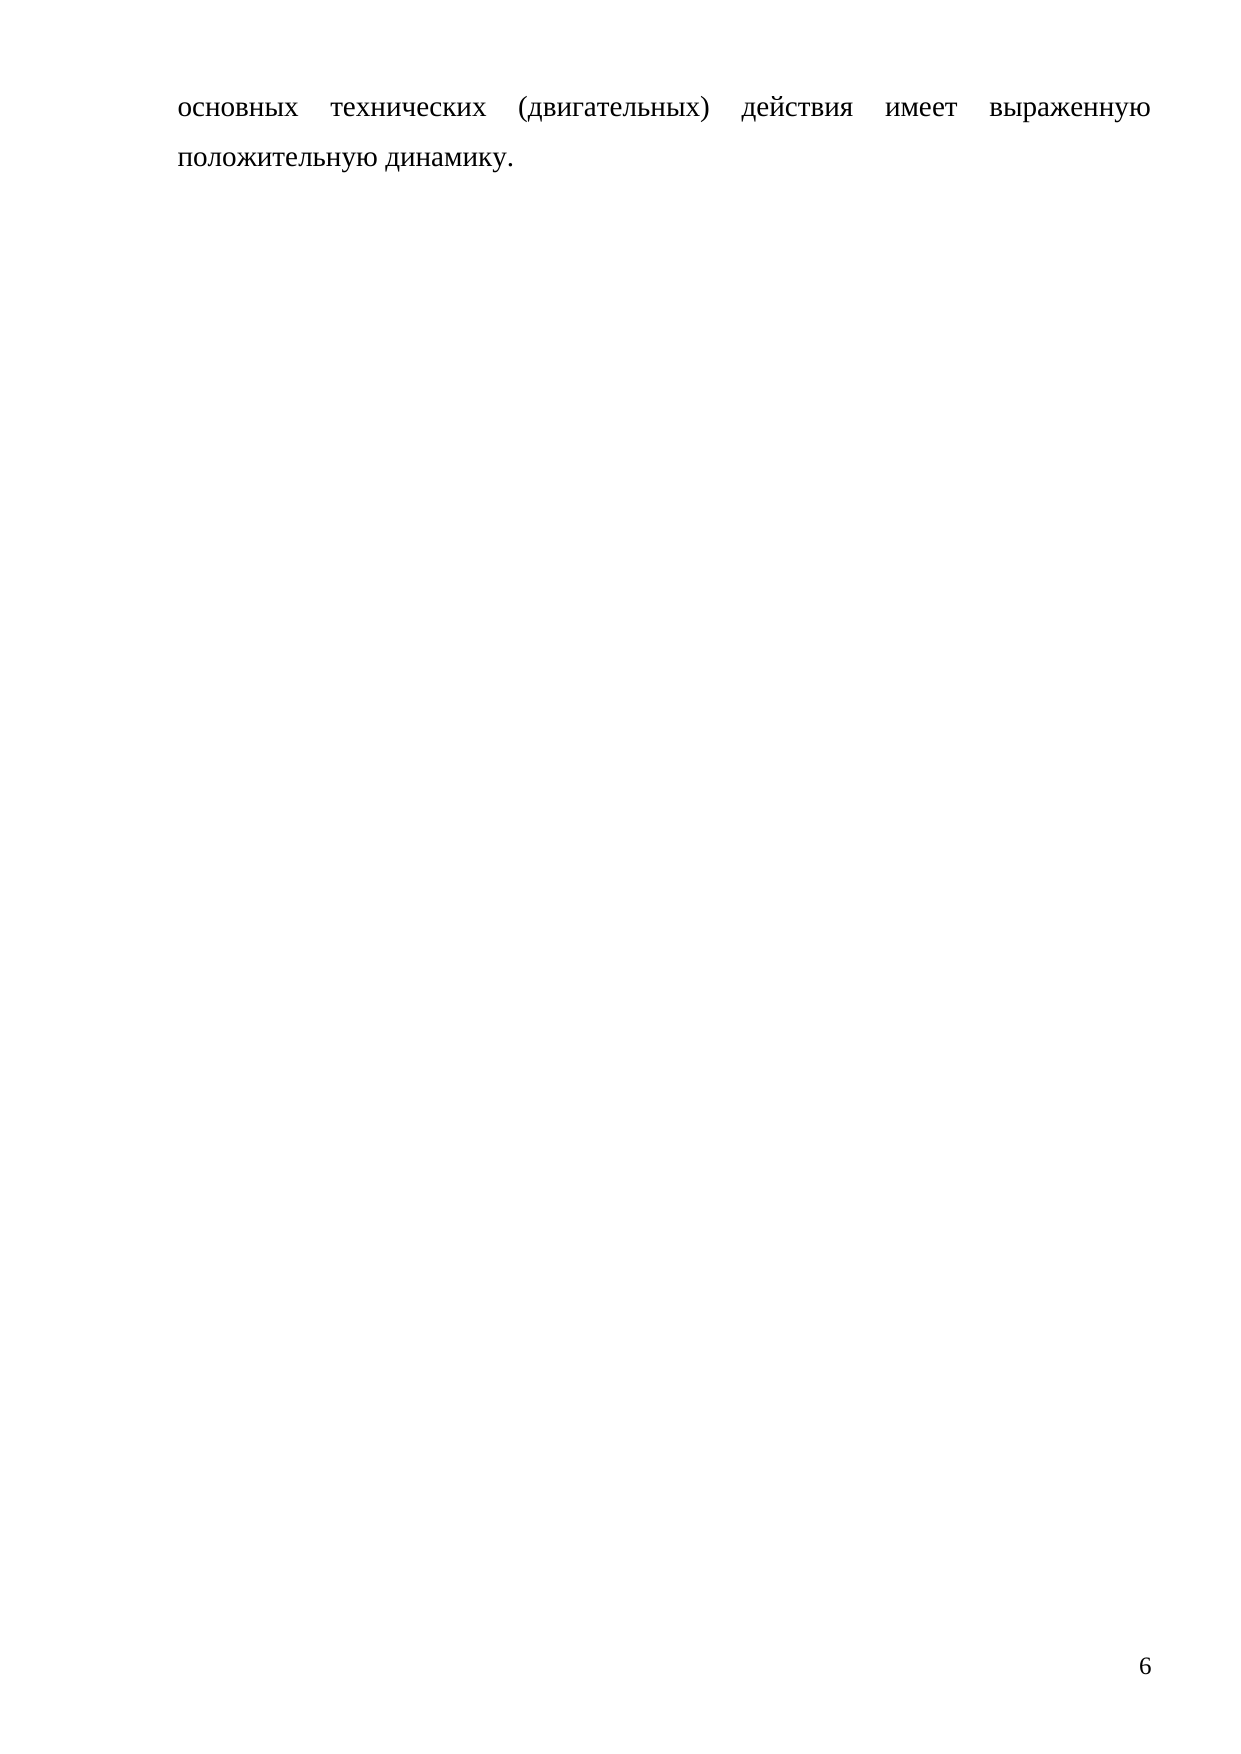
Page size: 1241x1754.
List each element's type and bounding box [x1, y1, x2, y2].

text [177, 89, 1152, 172]
